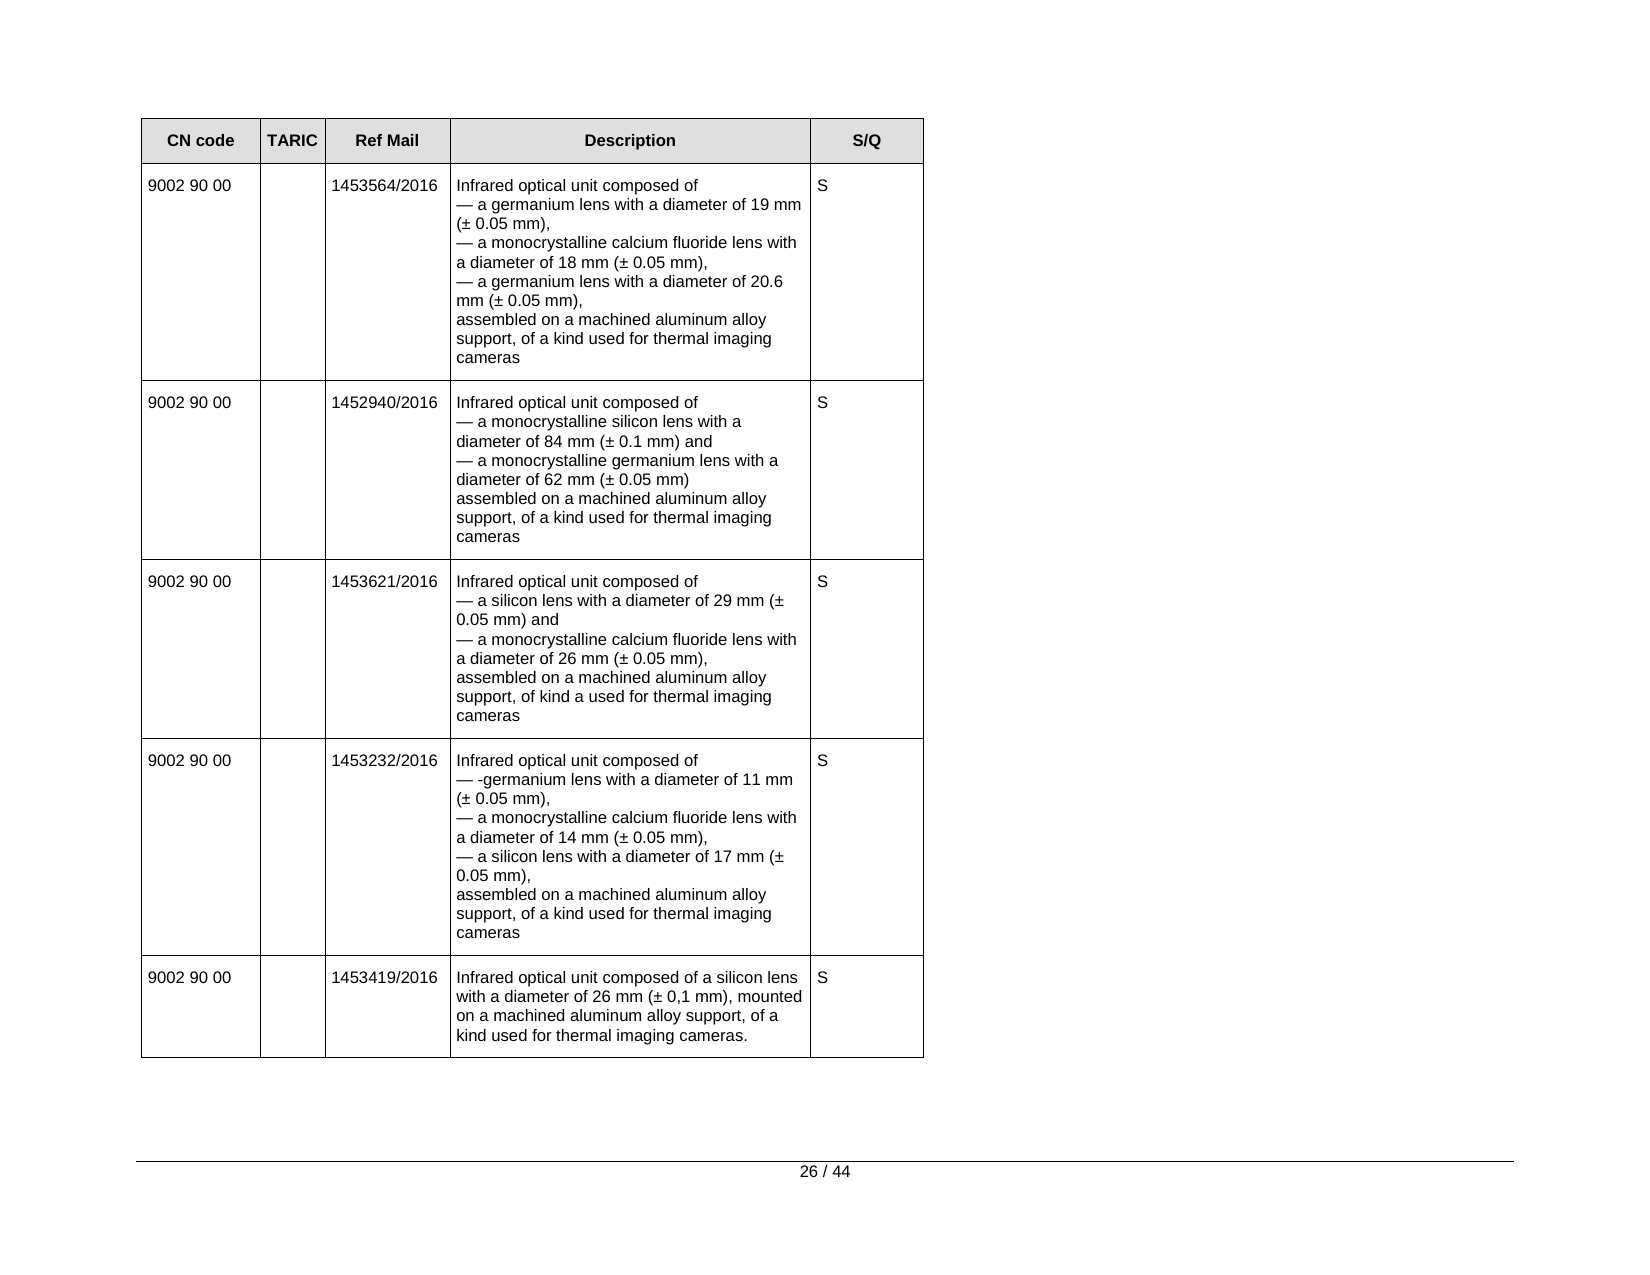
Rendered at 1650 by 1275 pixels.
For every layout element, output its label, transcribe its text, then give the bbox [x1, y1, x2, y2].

table_cell [261, 560, 325, 738]
table_cell Infrared optical unit composed of — a monocrystalline silicon lens with a diameter of 84 mm (± 0.1 mm) and — a monocrystalline germanium lens with a diameter of 62 mm (± 0.05 mm) assembled on a machined aluminum alloy support, of a kind used for thermal imaging cameras [451, 381, 810, 559]
table_cell S [811, 956, 923, 1057]
table_cell 9002 90 00 [142, 560, 260, 738]
table_cell Infrared optical unit composed of a silicon lens with a diameter of 26 mm (± 0,1 mm), mounted on a machined aluminum alloy support, of a kind used for thermal imaging cameras. [451, 956, 810, 1057]
table_cell [261, 956, 325, 1057]
table_cell [261, 381, 325, 559]
table_cell S [811, 560, 923, 738]
table_cell 1453621/2016 [326, 560, 450, 738]
table_header Description [451, 119, 810, 163]
table_header CN code [142, 119, 260, 163]
table_header Ref Mail [326, 119, 450, 163]
table_cell 9002 90 00 [142, 381, 260, 559]
table_cell 1453564/2016 [326, 164, 450, 380]
table_cell S [811, 164, 923, 380]
table_cell 9002 90 00 [142, 739, 260, 955]
table_header TARIC [261, 119, 325, 163]
table_cell [261, 739, 325, 955]
table_header S/Q [811, 119, 923, 163]
table_cell S [811, 381, 923, 559]
table_cell 1453419/2016 [326, 956, 450, 1057]
table_cell Infrared optical unit composed of — a silicon lens with a diameter of 29 mm (± 0.05 mm) and — a monocrystalline calcium fluoride lens with a diameter of 26 mm (± 0.05 mm), assembled on a machined aluminum alloy support, of kind a used for thermal imaging cameras [451, 560, 810, 738]
table_cell 1453232/2016 [326, 739, 450, 955]
table_cell 9002 90 00 [142, 956, 260, 1057]
table_cell 9002 90 00 [142, 164, 260, 380]
table_cell Infrared optical unit composed of — -germanium lens with a diameter of 11 mm (± 0.05 mm), — a monocrystalline calcium fluoride lens with a diameter of 14 mm (± 0.05 mm), — a silicon lens with a diameter of 17 mm (± 0.05 mm), assembled on a machined aluminum alloy support, of a kind used for thermal imaging cameras [451, 739, 810, 955]
table_cell 1452940/2016 [326, 381, 450, 559]
table_cell S [811, 739, 923, 955]
table_cell Infrared optical unit composed of — a germanium lens with a diameter of 19 mm (± 0.05 mm), — a monocrystalline calcium fluoride lens with a diameter of 18 mm (± 0.05 mm), — a germanium lens with a diameter of 20.6 mm (± 0.05 mm), assembled on a machined aluminum alloy support, of a kind used for thermal imaging cameras [451, 164, 810, 380]
table_cell [261, 164, 325, 380]
